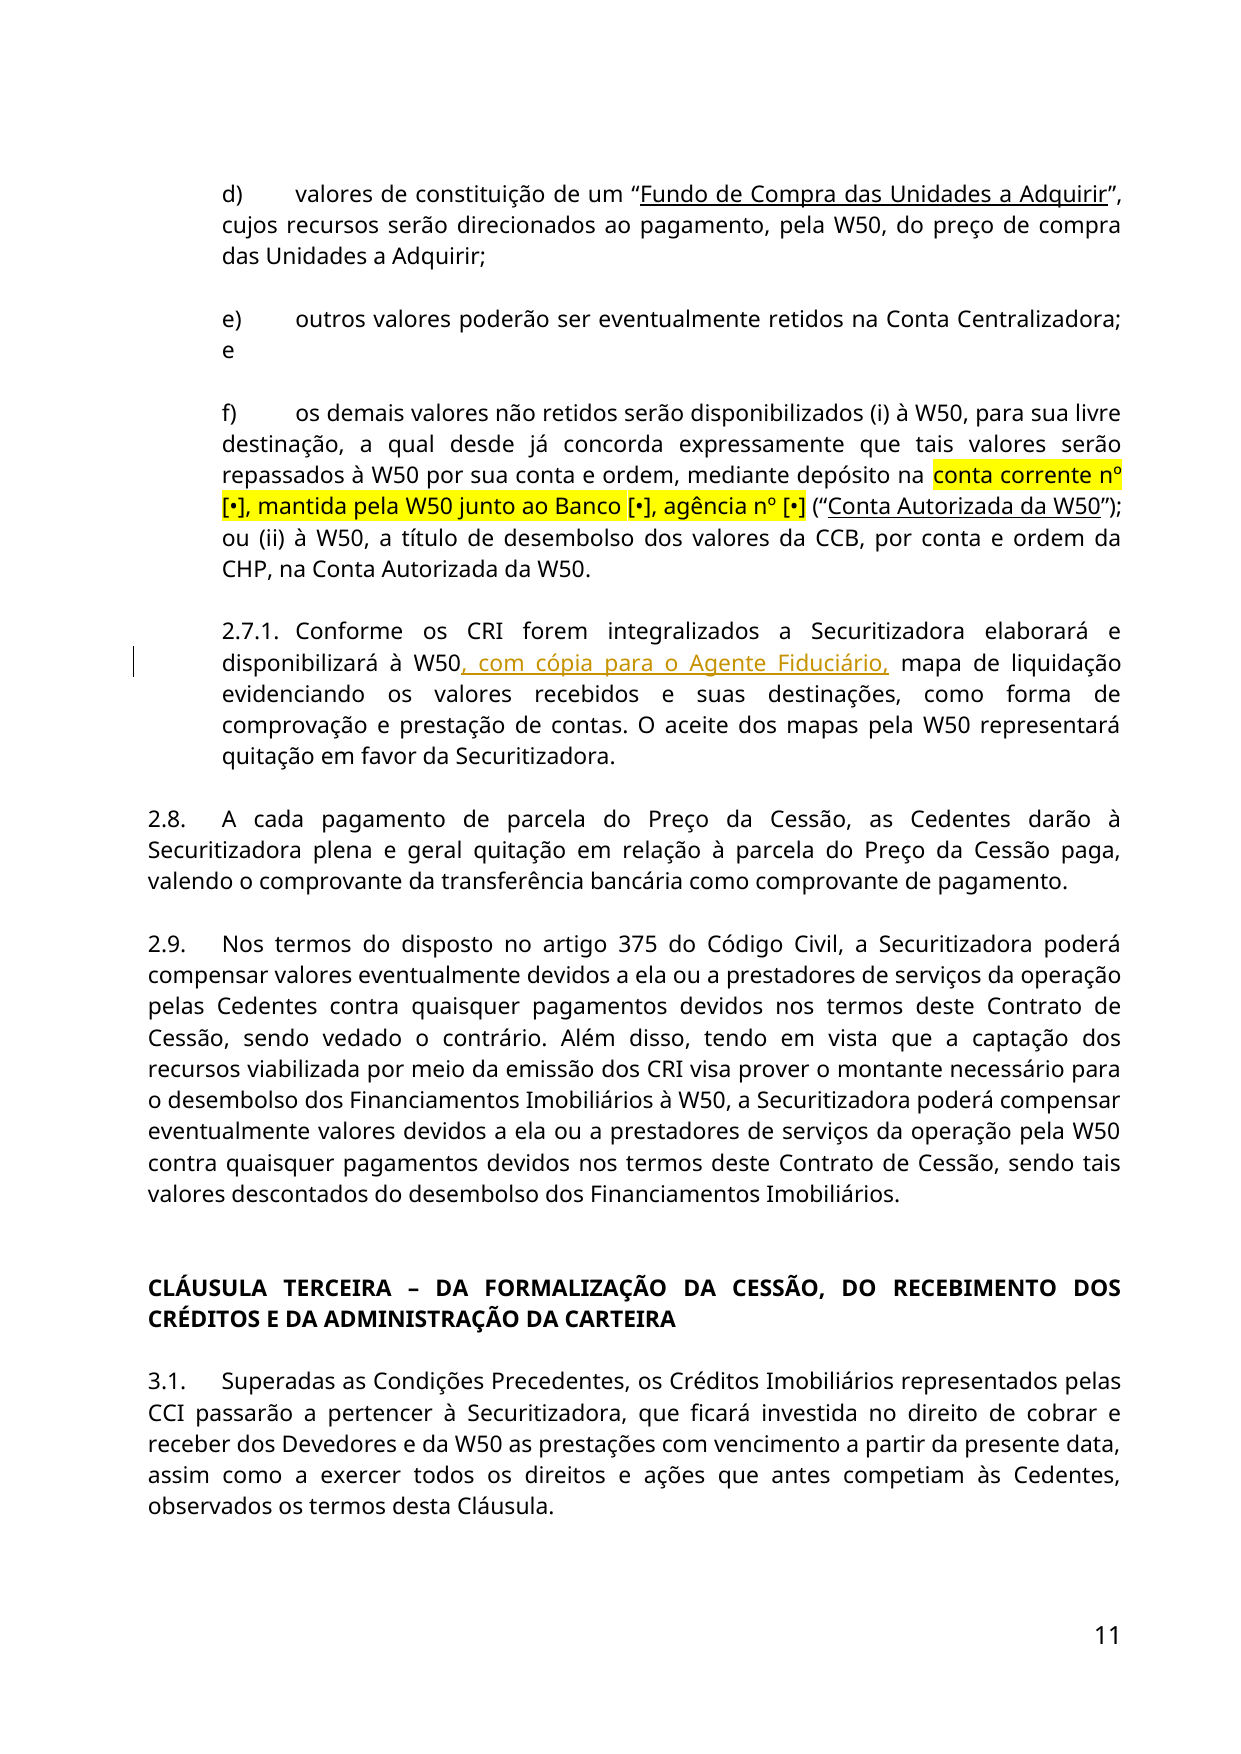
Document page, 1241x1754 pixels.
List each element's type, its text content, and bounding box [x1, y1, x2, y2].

text CLÁUSULA TERCEIRA – DA FORMALIZAÇÃO DA CESSÃO, DO RECEBIMENTO DOS CRÉDITOS E DA ADMINISTRAÇÃO DA CARTEIRA [148, 1271, 1122, 1333]
list Superadas as Condições Precedentes, os Créditos Imobiliários representados pelas CCI passarão a pertencer à Securitizadora, que ficará investida no direito de cobrar e receber dos Devedores e da W50 as prestações com vencimento a partir da presente data, assim como a exercer todos os direitos e ações que antes competiam às Cedentes, observados os termos desta Cláusula. [148, 1365, 1122, 1521]
list outros valores poderão ser eventualmente retidos na Conta Centralizadora; e [222, 302, 1122, 365]
list 2.8. A cada pagamento de parcela do Preço da Cessão, as Cedentes darão à Securitizadora plena e geral quitação em relação à parcela do Preço da Cessão paga, valendo o comprovante da transferência bancária como comprovante de pagamento. [148, 802, 1122, 896]
list 2.7.1. Conforme os CRI forem integralizados a Securitizadora elaborará e disponibilizará à W50 mapa de liquidação evidenciando os valores recebidos e suas destinações, como forma de comprovação e prestação de contas. O aceite dos mapas pela W50 representará quitação em favor da Securitizadora. [222, 615, 1122, 771]
list 2.9. Nos termos do disposto no artigo 375 do Código Civil, a Securitizadora poderá compensar valores eventualmente devidos a ela ou a prestadores de serviços da operação pelas Cedentes contra quaisquer pagamentos devidos nos termos deste Contrato de Cessão, sendo vedado o contrário. Além disso, tendo em vista que a captação dos recursos viabilizada por meio da emissão dos CRI visa prover o montante necessário para o desembolso dos Financiamentos Imobiliários à W50, a Securitizadora poderá compensar eventualmente valores devidos a ela ou a prestadores de serviços da operação pela W50 contra quaisquer pagamentos devidos nos termos deste Contrato de Cessão, sendo tais valores descontados do desembolso dos Financiamentos Imobiliários. [148, 927, 1122, 1208]
list os demais valores não retidos serão disponibilizados (i) à W50, para sua livre destinação, a qual desde já concorda expressamente que tais valores serão repassados à W50 por sua conta e ordem, mediante depósito na conta corrente nº [•], mantida pela W50 junto ao Banco [•], agência nº [•] (“Conta Autorizada da W50”); ou (ii) à W50, a título de desembolso dos valores da CCB, por conta e ordem da CHP, na Conta Autorizada da W50. [222, 396, 1122, 583]
list valores de constituição de um “Fundo de Compra das Unidades a Adquirir”, cujos recursos serão direcionados ao pagamento, pela W50, do preço de compra das Unidades a Adquirir; [222, 177, 1122, 271]
